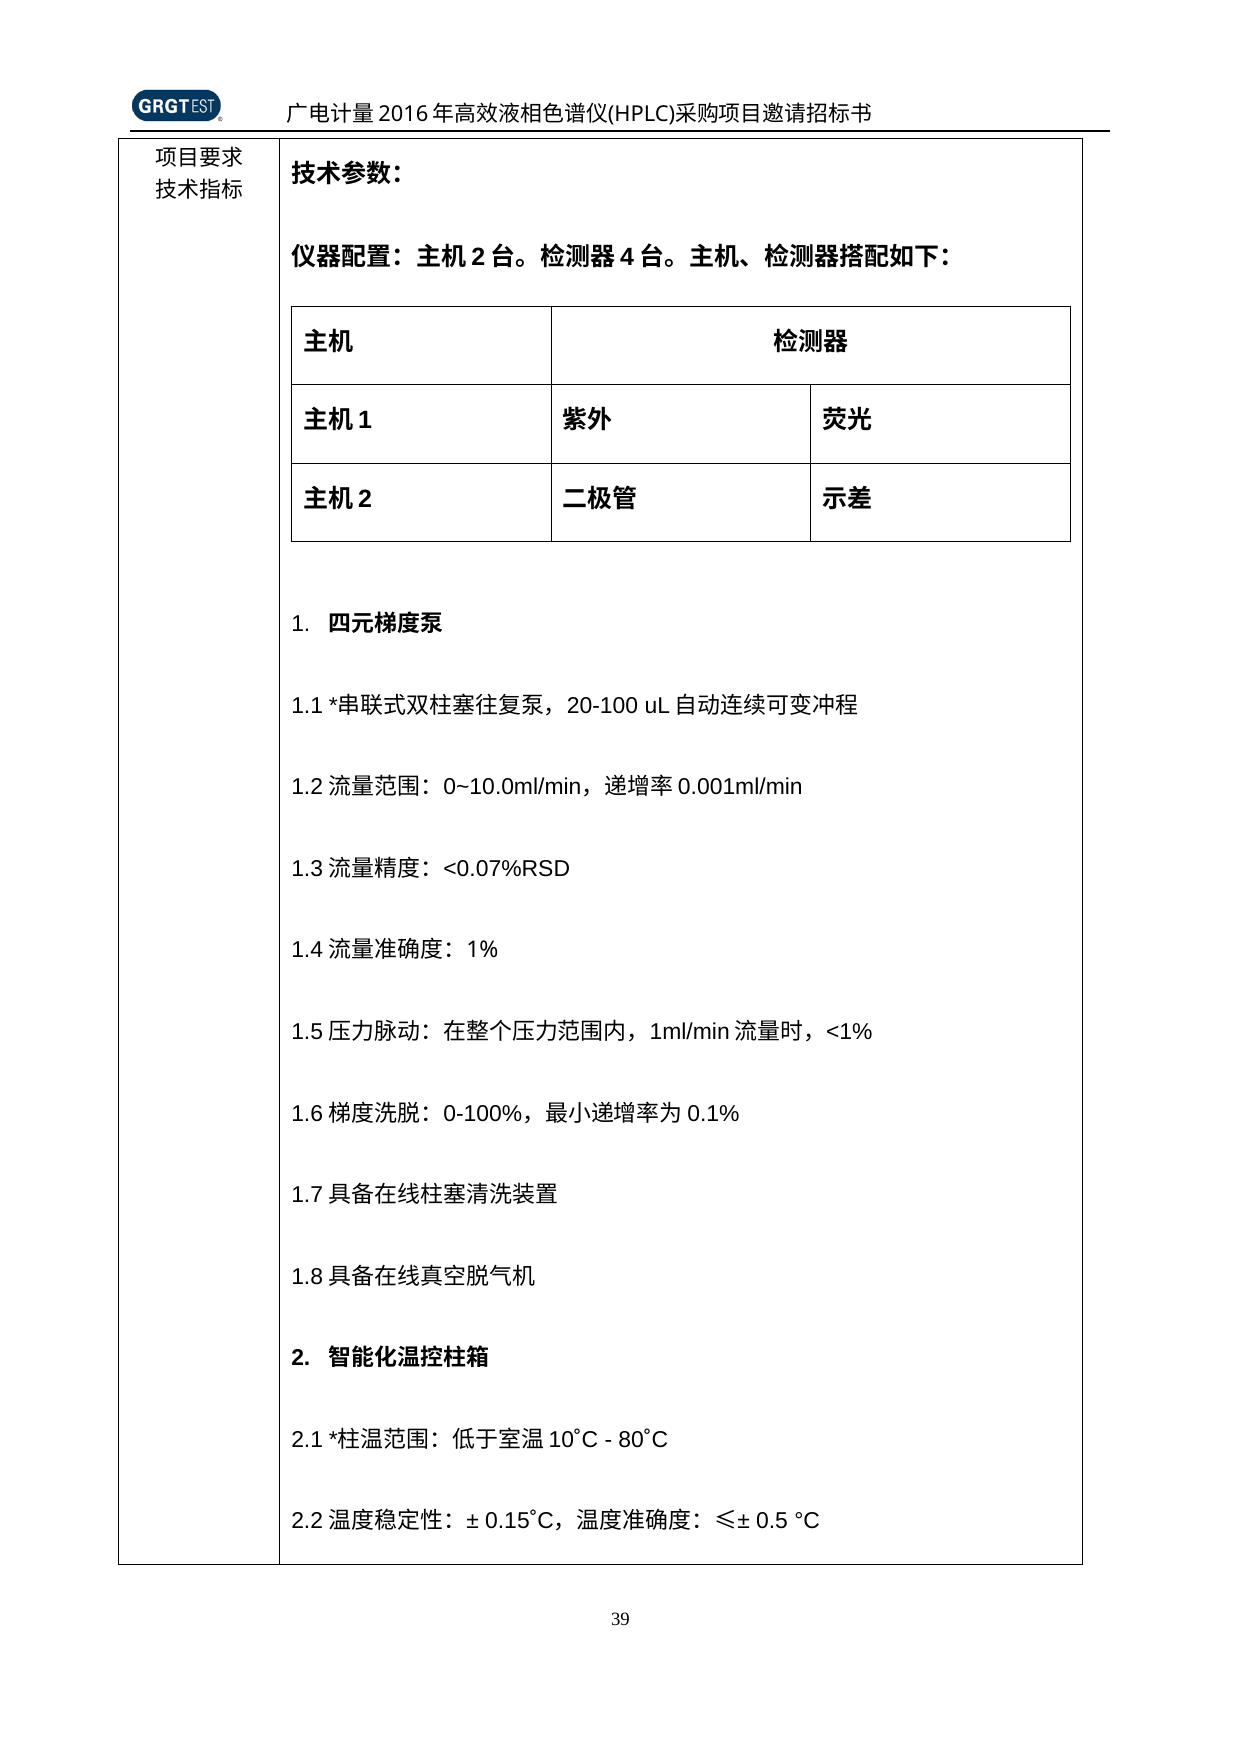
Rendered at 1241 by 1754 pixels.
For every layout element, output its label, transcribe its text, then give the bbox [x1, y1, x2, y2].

picture [129, 88, 224, 122]
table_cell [280, 139, 1082, 1564]
table_cell 项目要求 技术指标 [119, 139, 279, 1564]
